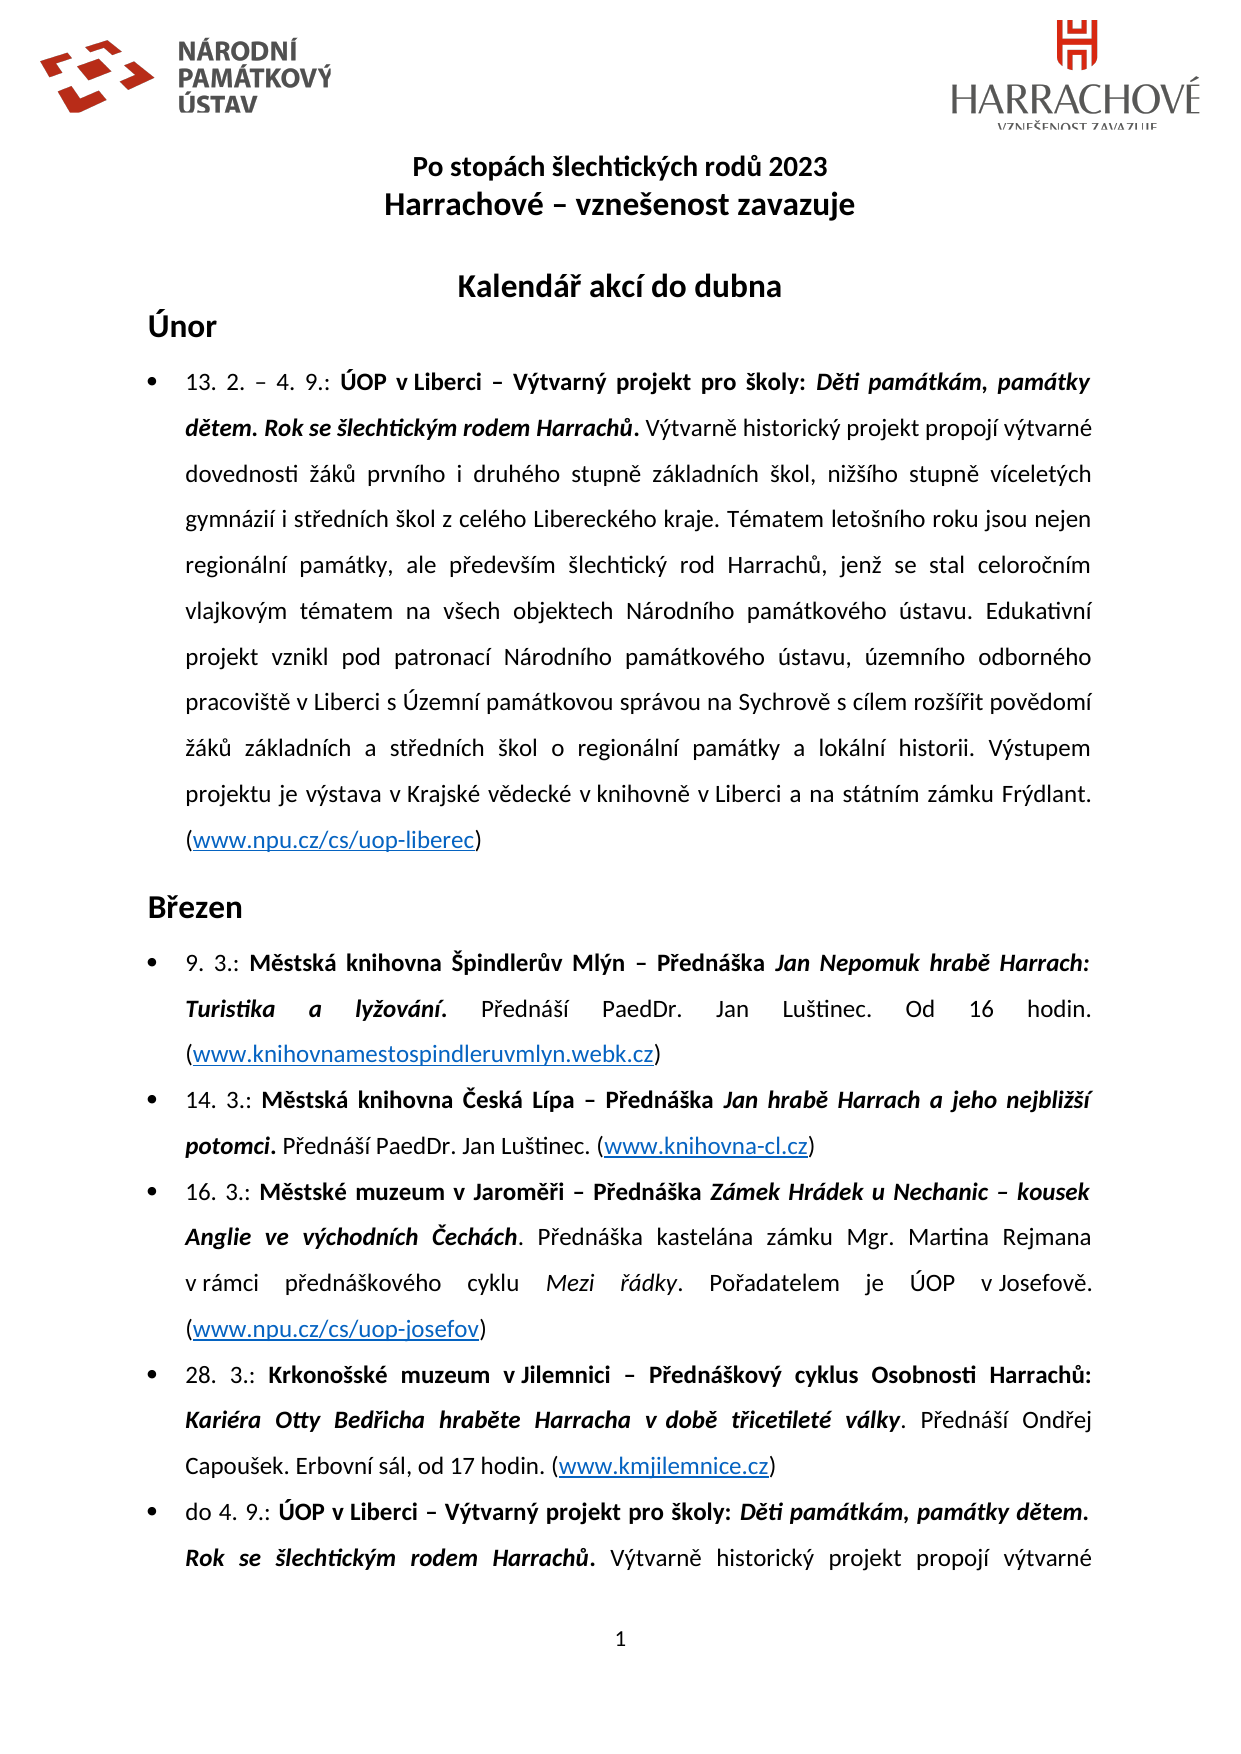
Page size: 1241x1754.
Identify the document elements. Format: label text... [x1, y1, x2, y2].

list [148, 1496, 1093, 1572]
list 16. 3.: Městské muzeum v Jaroměři – Přednáška Zámek Hrádek u Nechanic – kousek Anglie ve východních Čechách. Přednáška kastelána zámku Mgr. Martina Rejmana v rámci přednáškového cyklu Mezi řádky. Pořadatelem je ÚOP v Josefově. (www.npu.cz/cs/uop-josefov) [148, 1176, 1093, 1343]
list 14. 3.: Městská knihovna Česká Lípa – Přednáška Jan hrabě Harrach a jeho nejbližší potomci. Přednáší PaedDr. Jan Luštinec. (www.knihovna-cl.cz) [148, 1084, 1093, 1161]
list 13. 2. – 4. 9.: ÚOP v Liberci – Výtvarný projekt pro školy: Děti památkám, památky dětem. Rok se šlechtickým rodem Harrachů. Výtvarně historický projekt propojí výtvarné dovednosti žáků prvního i druhého stupně základních škol, nižšího stupně víceletých gymnázií i středních škol z celého Libereckého kraje. Tématem letošního roku jsou nejen regionální památky, ale především šlechtický rod Harrachů, jenž se stal celoročním vlajkovým tématem na všech objektech Národního památkového ústavu. Edukativní projekt vznikl pod patronací Národního památkového ústavu, územního odborného pracoviště v Liberci s Územní památkovou správou na Sychrově s cílem rozšířit povědomí žáků základních a středních škol o regionální památky a lokální historii. Výstupem projektu je výstava v Krajské vědecké v knihovně v Liberci a na státním zámku Frýdlant. (www.npu.cz/cs/uop-liberec) [148, 366, 1093, 854]
text Kalendář akcí do dubna [148, 265, 1093, 305]
picture [952, 20, 1200, 130]
list 9. 3.: Městská knihovna Špindlerův Mlýn – Přednáška Jan Nepomuk hrabě Harrach: Turistika a lyžování. Přednáší PaedDr. Jan Luštinec. Od 16 hodin. (www.knihovnamestospindleruvmlyn.webk.cz) [148, 947, 1093, 1069]
text Po stopách šlechtických rodů 2023 [148, 148, 1093, 183]
picture [40, 37, 331, 113]
text Harrachové – vznešenost zavazuje [148, 183, 1093, 224]
subtitle Únor [148, 305, 1093, 346]
subtitle Březen [148, 886, 1093, 927]
list 28. 3.: Krkonošské muzeum v Jilemnici – Přednáškový cyklus Osobnosti Harrachů: Kariéra Otty Bedřicha hraběte Harracha v době třicetileté války. Přednáší Ondřej Capoušek. Erbovní sál, od 17 hodin. (www.kmjilemnice.cz) [148, 1359, 1093, 1481]
